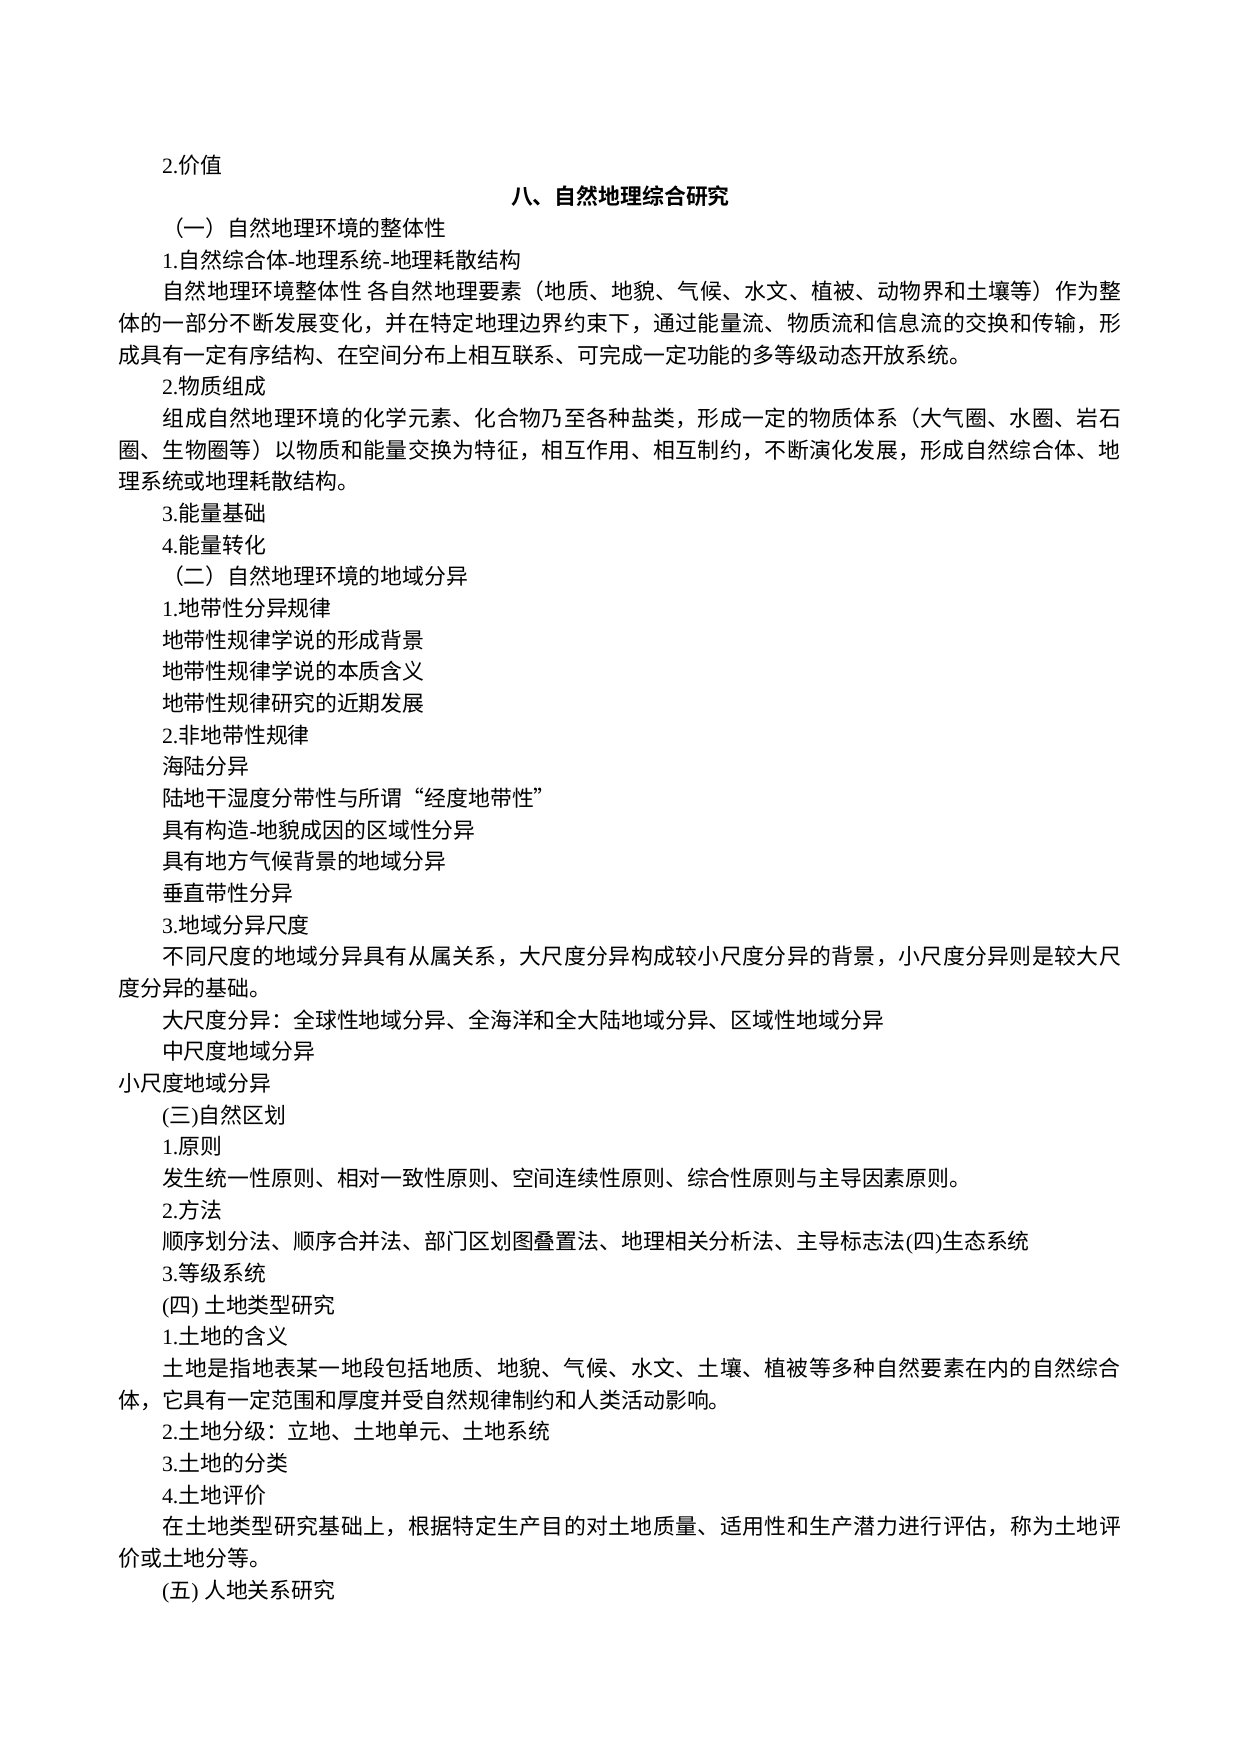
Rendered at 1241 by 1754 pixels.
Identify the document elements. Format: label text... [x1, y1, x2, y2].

text 发生统一性原则、相对一致性原则、空间连续性原则、综合性原则与主导因素原则。 [118, 1161, 1122, 1193]
text 土地是指地表某一地段包括地质、地貌、气候、水文、土壤、植被等多种自然要素在内的自然综合体，它具有一定范围和厚度并受自然规律制约和人类活动影响。 [118, 1351, 1122, 1414]
text 中尺度地域分异 [118, 1034, 1122, 1066]
text 海陆分异 [118, 749, 1122, 781]
text 地带性规律学说的形成背景 [118, 623, 1122, 654]
text （二）自然地理环境的地域分异 [118, 559, 1122, 591]
text 3.地域分异尺度 [118, 908, 1122, 939]
text 2.土地分级：立地、土地单元、土地系统 [118, 1414, 1122, 1446]
text 4.土地评价 [118, 1478, 1122, 1509]
text 1.自然综合体-地理系统-地理耗散结构 [118, 243, 1122, 274]
text 顺序划分法、顺序合并法、部门区划图叠置法、地理相关分析法、主导标志法(四)生态系统 [118, 1224, 1122, 1256]
text 八、自然地理综合研究 [118, 179, 1122, 211]
text 4.能量转化 [118, 528, 1122, 559]
text (五) 人地关系研究 [118, 1573, 1122, 1604]
text 3.等级系统 [118, 1256, 1122, 1288]
text 1.原则 [118, 1129, 1122, 1161]
text (三)自然区划 [118, 1098, 1122, 1129]
text 不同尺度的地域分异具有从属关系，大尺度分异构成较小尺度分异的背景，小尺度分异则是较大尺度分异的基础。 [118, 939, 1122, 1003]
text 3.土地的分类 [118, 1446, 1122, 1478]
text 具有地方气候背景的地域分异 [118, 844, 1122, 876]
text 地带性规律研究的近期发展 [118, 686, 1122, 718]
text 具有构造-地貌成因的区域性分异 [118, 813, 1122, 844]
text 2.价值 [118, 148, 1122, 179]
text 在土地类型研究基础上，根据特定生产目的对土地质量、适用性和生产潜力进行评估，称为土地评价或土地分等。 [118, 1509, 1122, 1573]
text 2.物质组成 [118, 369, 1122, 401]
text 地带性规律学说的本质含义 [118, 654, 1122, 686]
text 2.非地带性规律 [118, 718, 1122, 749]
text 1.土地的含义 [118, 1319, 1122, 1351]
text 3.能量基础 [118, 496, 1122, 528]
text 组成自然地理环境的化学元素、化合物乃至各种盐类，形成一定的物质体系（大气圈、水圈、岩石圈、生物圈等）以物质和能量交换为特征，相互作用、相互制约，不断演化发展，形成自然综合体、地理系统或地理耗散结构。 [118, 401, 1122, 496]
text 2.方法 [118, 1193, 1122, 1224]
text 小尺度地域分异 [118, 1066, 1122, 1098]
text (四) 土地类型研究 [118, 1288, 1122, 1319]
text 1.地带性分异规律 [118, 591, 1122, 623]
text 陆地干湿度分带性与所谓“经度地带性” [118, 781, 1122, 813]
text （一）自然地理环境的整体性 [118, 211, 1122, 243]
text 大尺度分异：全球性地域分异、全海洋和全大陆地域分异、区域性地域分异 [118, 1003, 1122, 1034]
text 自然地理环境整体性 各自然地理要素（地质、地貌、气候、水文、植被、动物界和土壤等）作为整体的一部分不断发展变化，并在特定地理边界约束下，通过能量流、物质流和信息流的交换和传输，形成具有一定有序结构、在空间分布上相互联系、可完成一定功能的多等级动态开放系统。 [118, 274, 1122, 369]
text 垂直带性分异 [118, 876, 1122, 908]
